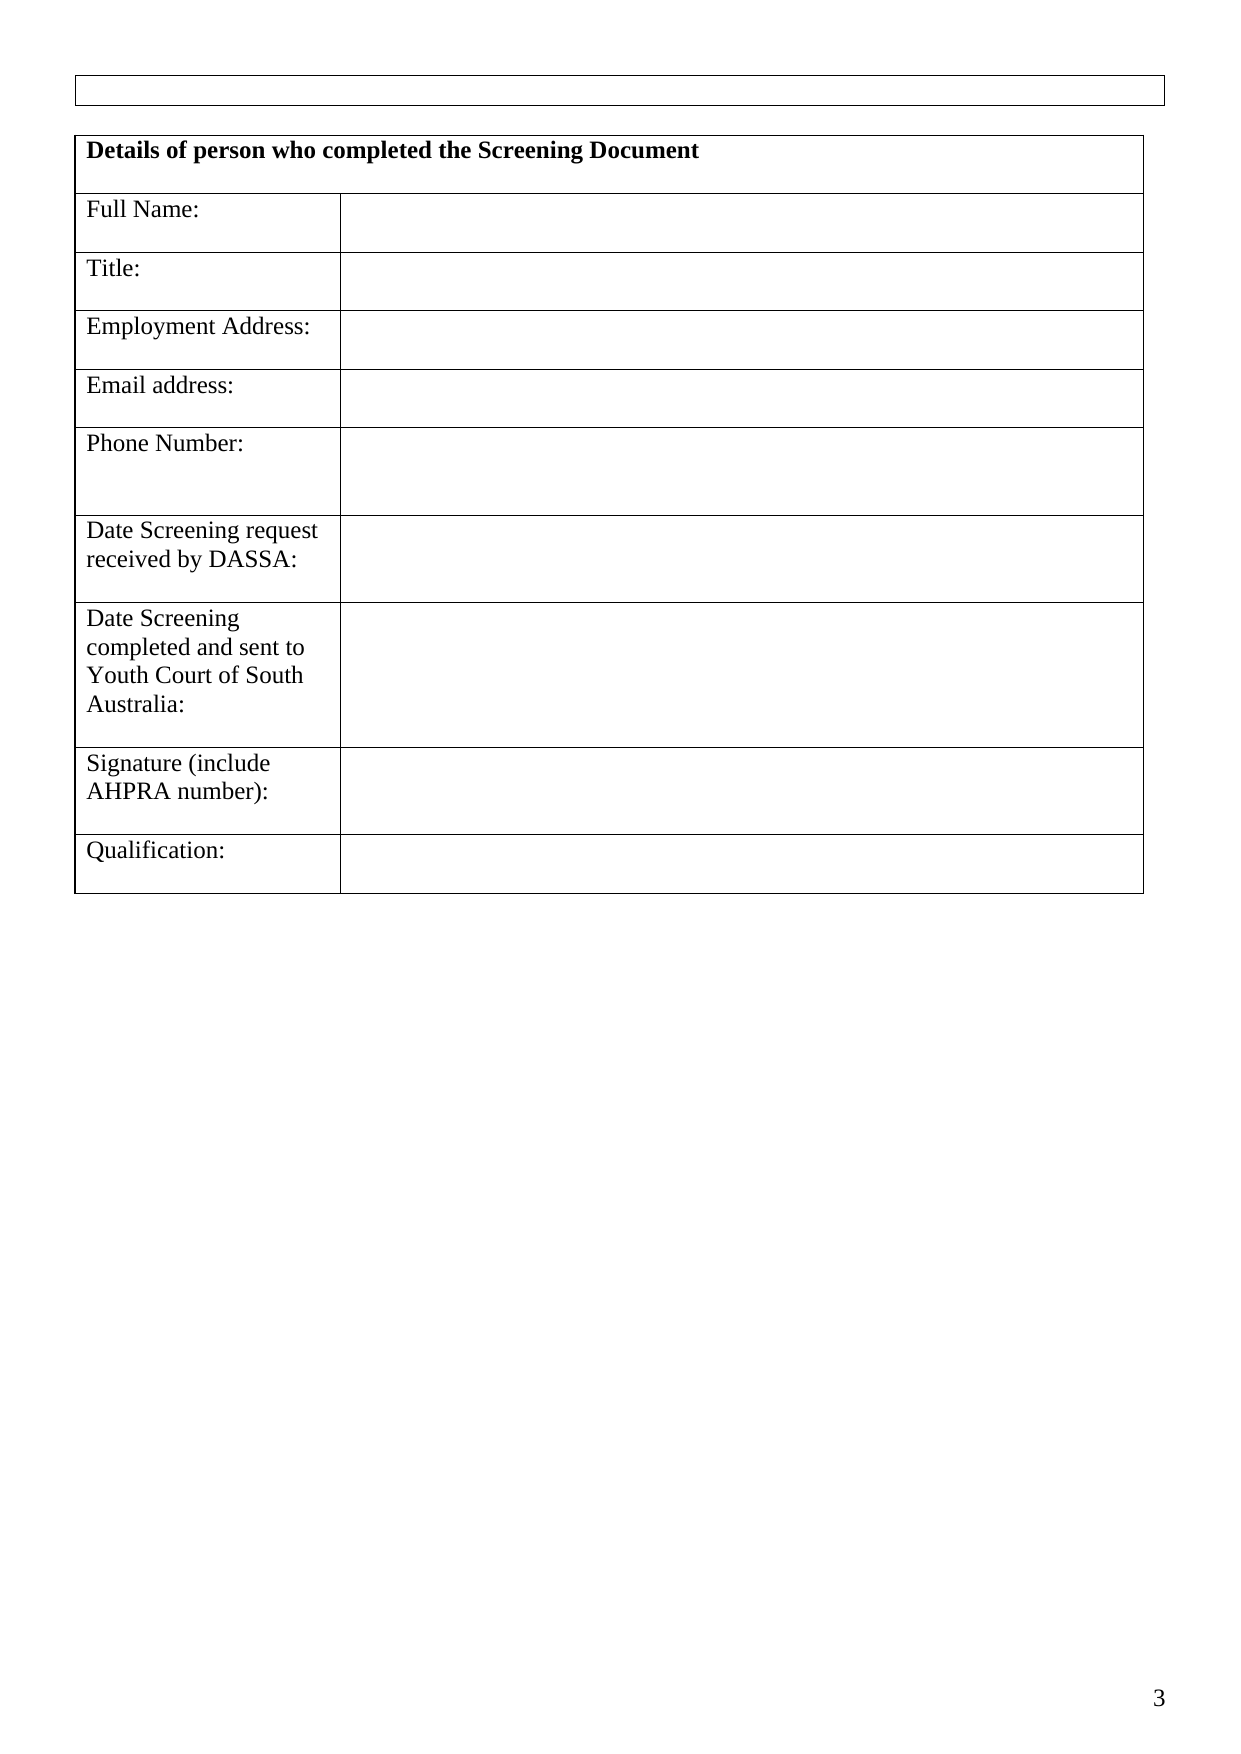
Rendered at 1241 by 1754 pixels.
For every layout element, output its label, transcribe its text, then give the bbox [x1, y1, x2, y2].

table_header Details of person who completed the Screening Document [76, 136, 1143, 193]
table_cell [341, 194, 1143, 252]
table_cell Title: [76, 253, 340, 310]
table_cell [341, 516, 1143, 602]
table_cell Qualification: [76, 835, 340, 892]
table_cell Employment Address: [76, 311, 340, 369]
table_cell Full Name: [76, 194, 340, 252]
table_cell [341, 370, 1143, 427]
table_cell Signature (include AHPRA number): [76, 748, 340, 834]
table_cell Email address: [76, 370, 340, 427]
table_cell [341, 603, 1143, 747]
table_cell [341, 835, 1143, 892]
table_cell Date Screening request received by DASSA: [76, 516, 340, 602]
table_cell [341, 311, 1143, 369]
table_cell [341, 253, 1143, 310]
table_cell [341, 748, 1143, 834]
table_cell Phone Number: [76, 428, 340, 514]
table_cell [76, 76, 1164, 105]
table_cell [341, 428, 1143, 514]
table_cell Date Screening completed and sent to Youth Court of South Australia: [76, 603, 340, 747]
